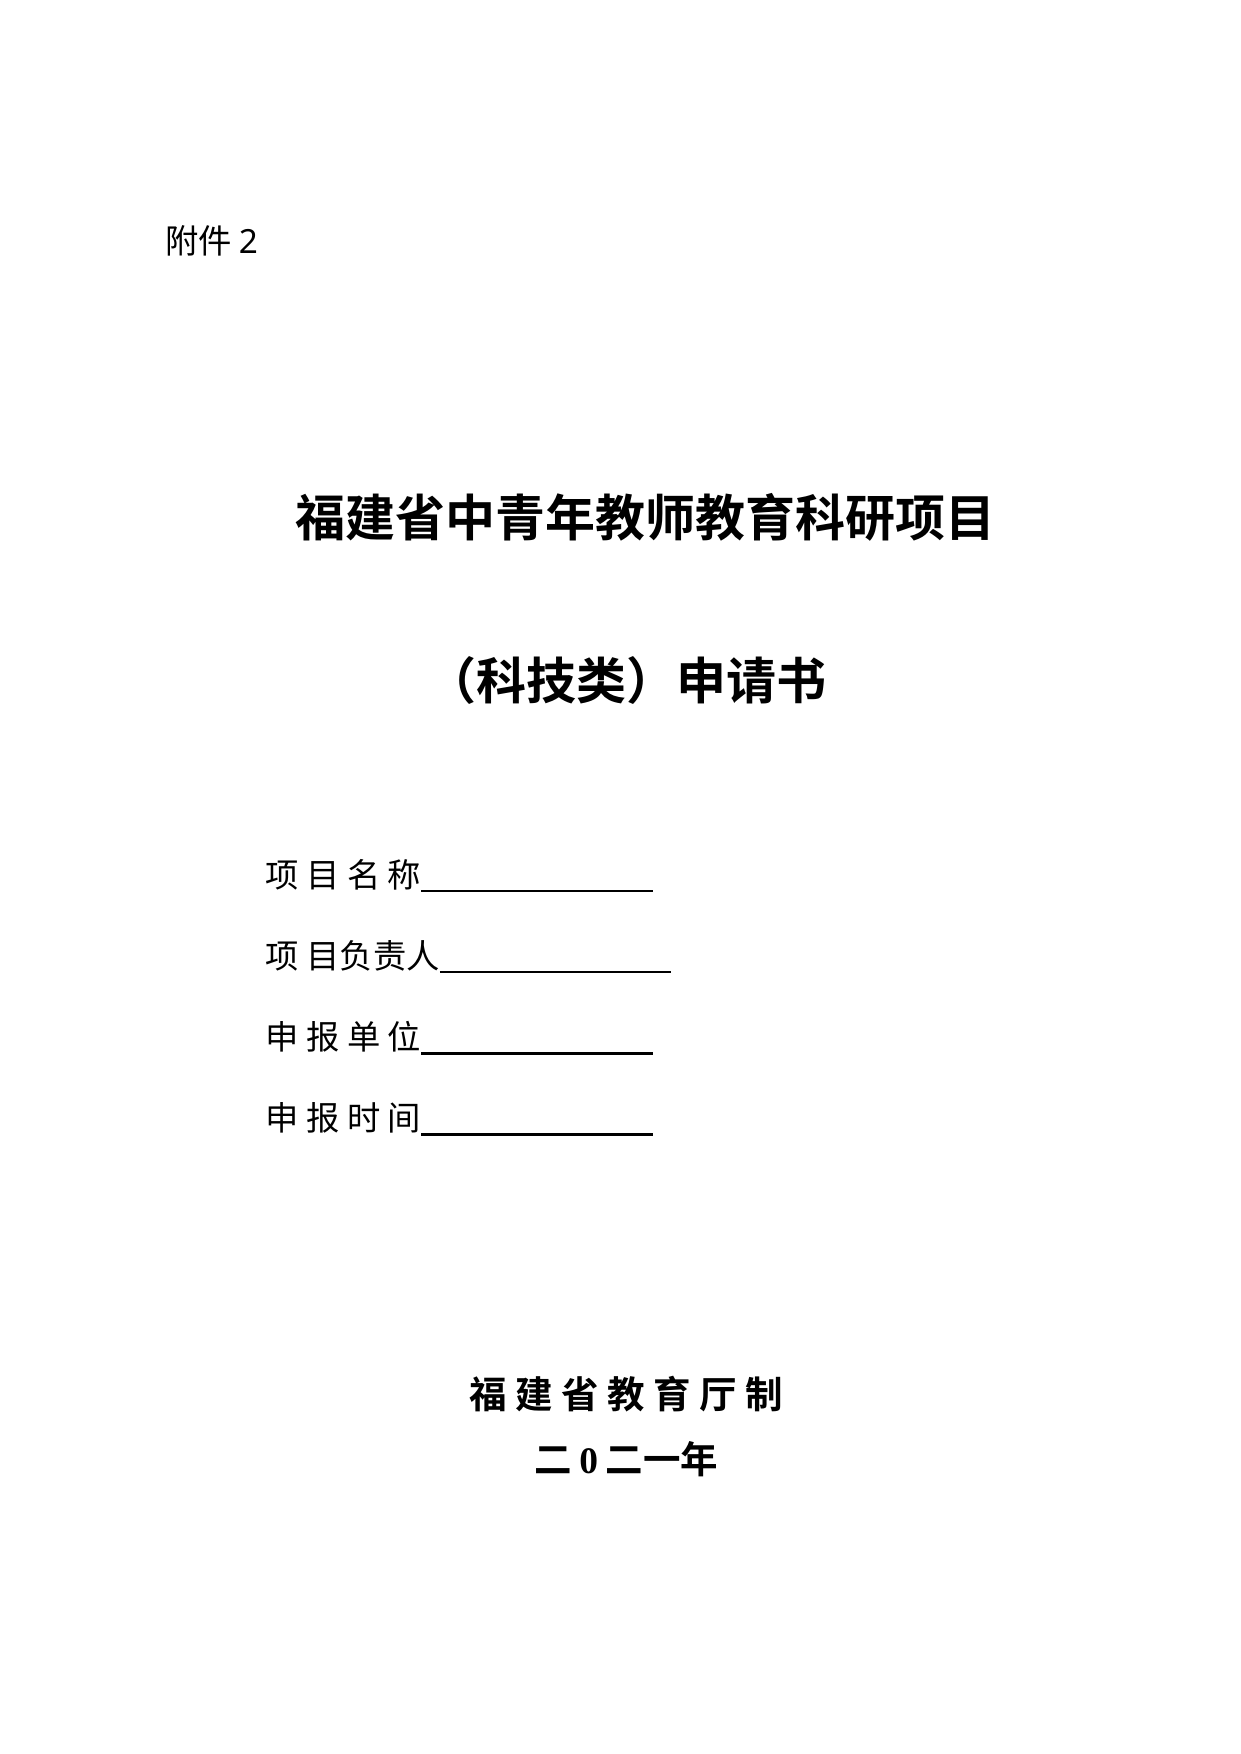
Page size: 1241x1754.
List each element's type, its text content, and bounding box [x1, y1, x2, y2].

text 项 目 名 称 [165, 840, 1087, 905]
text 福建省中青年教师教育科研项目 [165, 466, 1087, 564]
text （科技类）申请书 [165, 629, 1087, 726]
text 二0二一年 [165, 1425, 1087, 1490]
text 附件2 [165, 206, 1087, 271]
text 福 建 省 教 育 厅 制 [165, 1360, 1087, 1425]
text 申 报 时 间 [165, 1084, 1087, 1149]
text 项 目负责人 [165, 921, 1087, 986]
text 申 报 单 位 [165, 1002, 1087, 1067]
